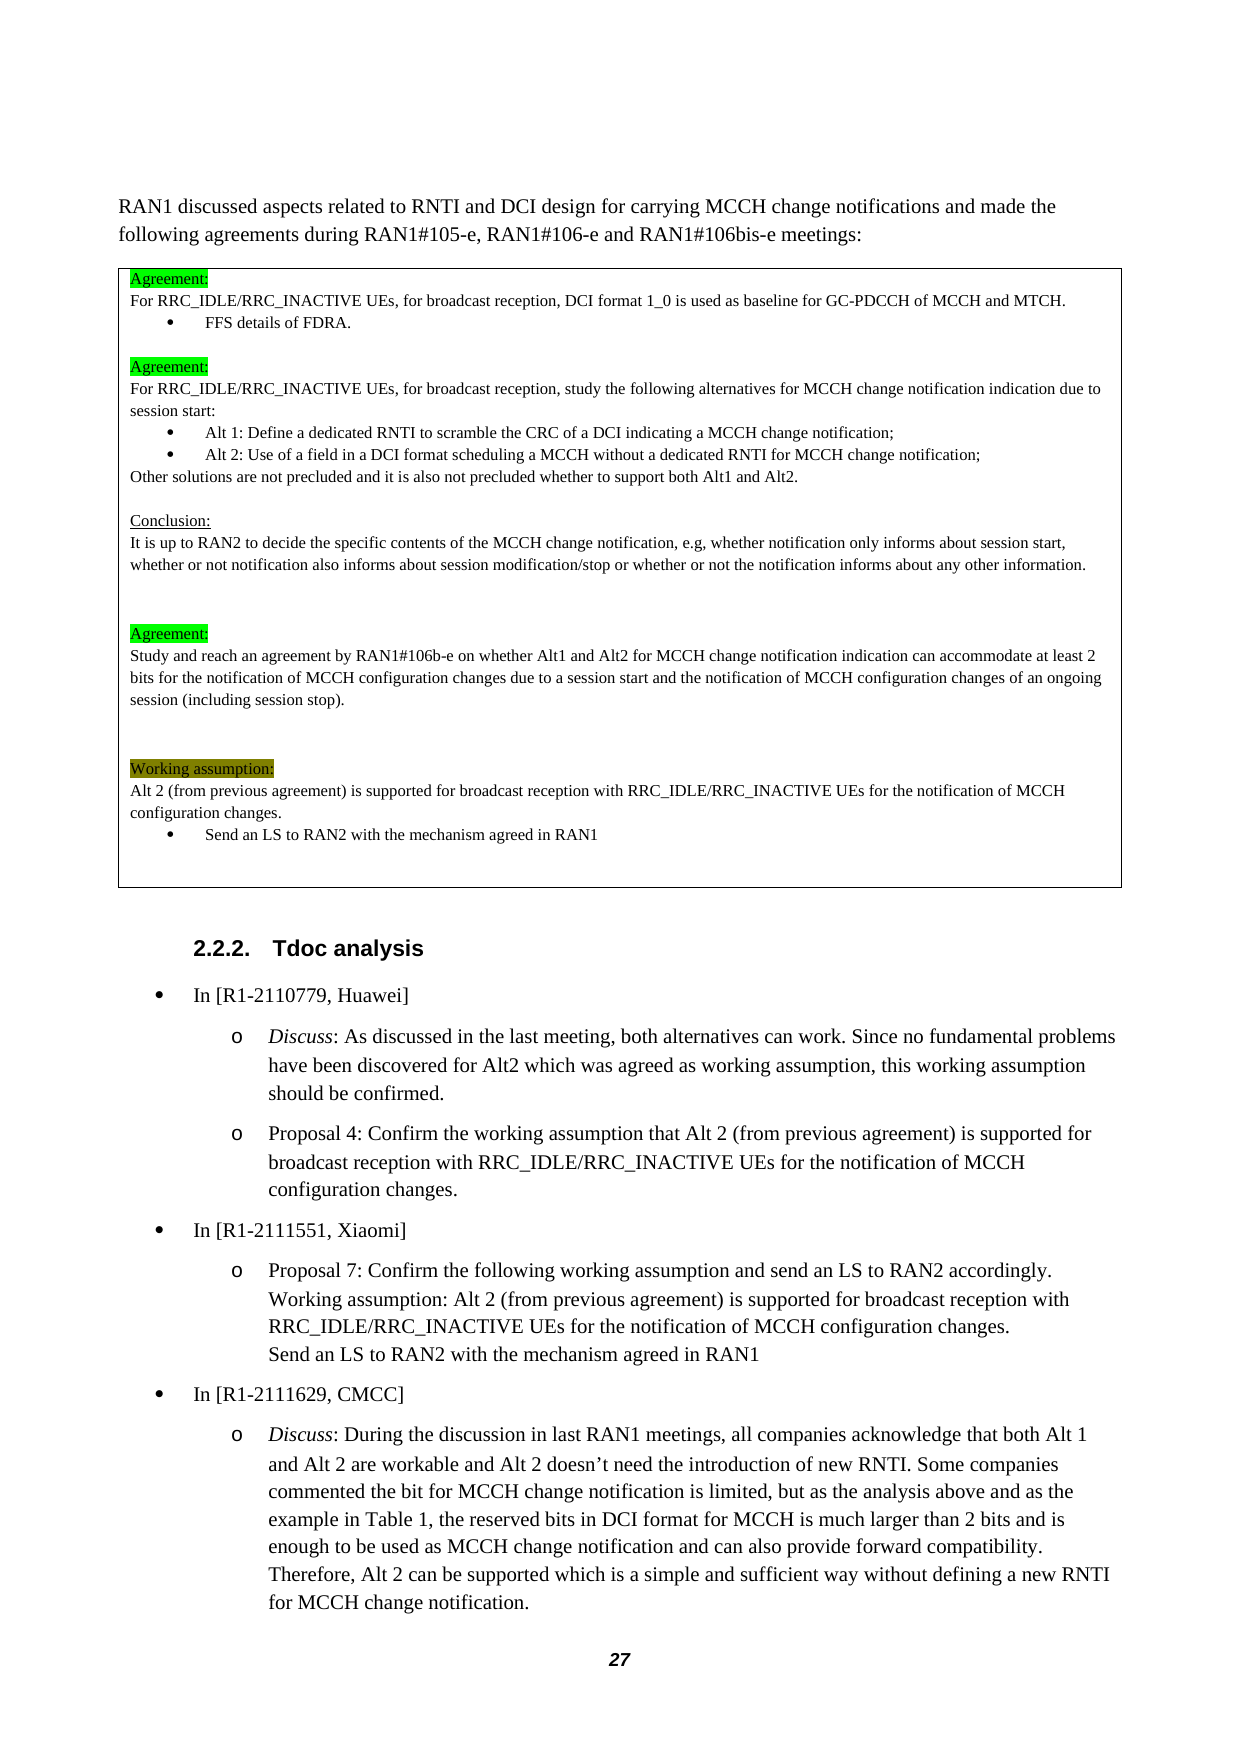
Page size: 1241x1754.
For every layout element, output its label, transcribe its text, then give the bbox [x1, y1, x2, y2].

subtitle Tdoc analysis [193, 934, 1122, 961]
table_header Agreement: For RRC_IDLE/RRC_INACTIVE UEs, for broadcast reception, DCI format 1_0 is used as baseline for GC-PDCCH of MCCH and MTCH. FFS details of FDRA. Agreement: For RRC_IDLE/RRC_INACTIVE UEs, for broadcast reception, study the following alternatives for MCCH change notification indication due to session start: Alt 1: Define a dedicated RNTI to scramble the CRC of a DCI indicating a MCCH change notification; Alt 2: Use of a field in a DCI format scheduling a MCCH without a dedicated RNTI for MCCH change notification; Other solutions are not precluded and it is also not precluded whether to support both Alt1 and Alt2. Conclusion: It is up to RAN2 to decide the specific contents of the MCCH change notification, e.g, whether notification only informs about session start, whether or not notification also informs about session modification/stop or whether or not the notification informs about any other information. Agreement: Study and reach an agreement by RAN1#106b-e on whether Alt1 and Alt2 for MCCH change notification indication can accommodate at least 2 bits for the notification of MCCH configuration changes due to a session start and the notification of MCCH configuration changes of an ongoing session (including session stop). Working assumption: Alt 2 (from previous agreement) is supported for broadcast reception with RRC_IDLE/RRC_INACTIVE UEs for the notification of MCCH configuration changes. Send an LS to RAN2 with the mechanism agreed in RAN1 [119, 269, 1121, 887]
text RAN1 discussed aspects related to RNTI and DCI design for carrying MCCH change notifications and made the following agreements during RAN1#105-e, RAN1#106-e and RAN1#106bis-e meetings: [118, 194, 1122, 246]
list In [R1-2111629, CMCC] [156, 1382, 1122, 1406]
list In [R1-2110779, Huawei] [156, 983, 1122, 1007]
list Proposal 7: Confirm the following working assumption and send an LS to RAN2 accordingly. Working assumption: Alt 2 (from previous agreement) is supported for broadcast reception with RRC_IDLE/RRC_INACTIVE UEs for the notification of MCCH configuration changes. Send an LS to RAN2 with the mechanism agreed in RAN1 [231, 1258, 1122, 1366]
list In [R1-2111551, Xiaomi] [156, 1217, 1122, 1242]
list Discuss: During the discussion in last RAN1 meetings, all companies acknowledge that both Alt 1 and Alt 2 are workable and Alt 2 doesn’t need the introduction of new RNTI. Some companies commented the bit for MCCH change notification is limited, but as the analysis above and as the example in Table 1, the reserved bits in DCI format for MCCH is much larger than 2 bits and is enough to be used as MCCH change notification and can also provide forward compatibility. Therefore, Alt 2 can be supported which is a simple and sufficient way without defining a new RNTI for MCCH change notification. [231, 1422, 1122, 1614]
list Proposal 4: Confirm the working assumption that Alt 2 (from previous agreement) is supported for broadcast reception with RRC_IDLE/RRC_INACTIVE UEs for the notification of MCCH configuration changes. [231, 1121, 1122, 1201]
list Discuss: As discussed in the last meeting, both alternatives can work. Since no fundamental problems have been discovered for Alt2 which was agreed as working assumption, this working assumption should be confirmed. [231, 1023, 1122, 1104]
